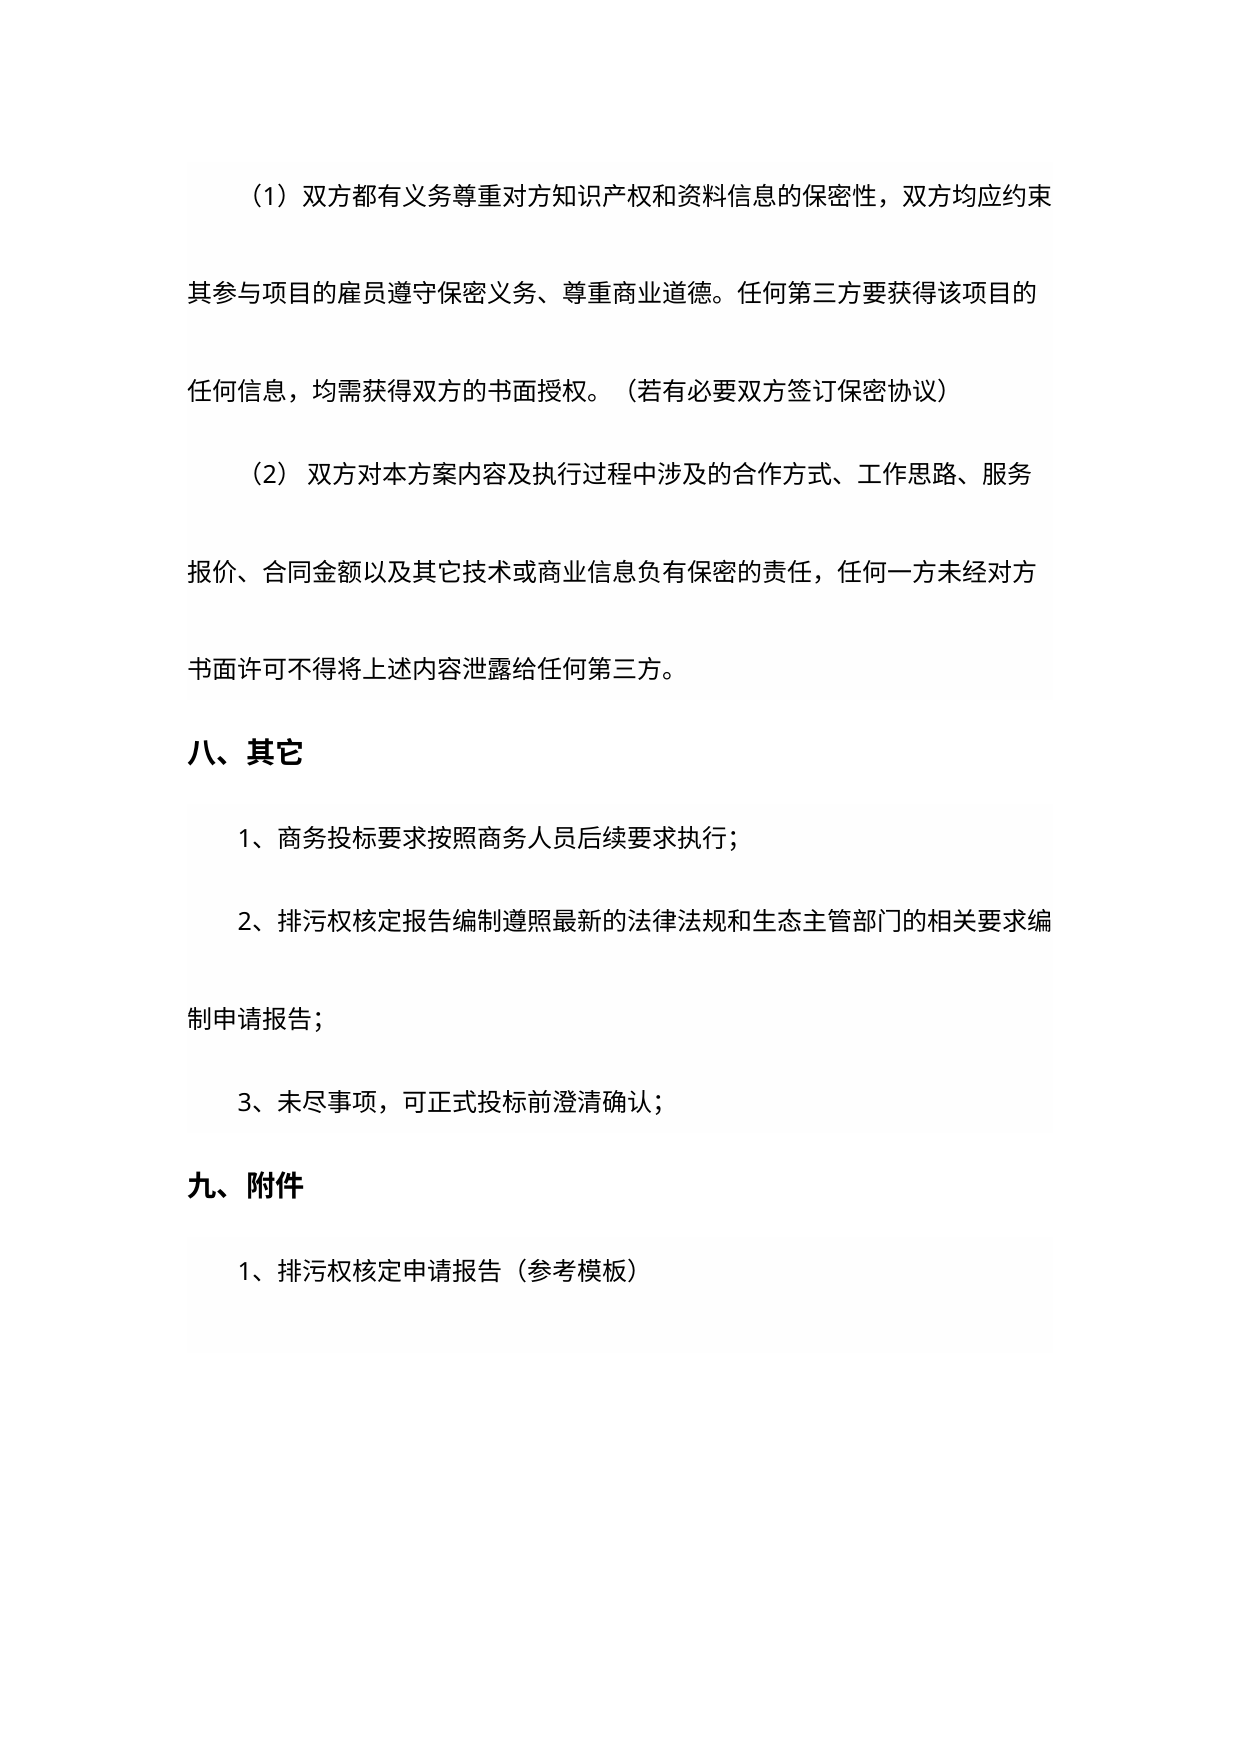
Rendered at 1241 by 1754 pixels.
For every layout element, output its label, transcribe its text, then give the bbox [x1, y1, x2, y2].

text （1）双方都有义务尊重对方知识产权和资料信息的保密性，双方均应约束其参与项目的雇员遵守保密义务、尊重商业道德。任何第三方要获得该项目的任何信息，均需获得双方的书面授权。（若有必要双方签订保密协议） [187, 162, 1053, 422]
text 八、其它 [187, 718, 1053, 783]
text （2） 双方对本方案内容及执行过程中涉及的合作方式、工作思路、服务报价、合同金额以及其它技术或商业信息负有保密的责任，任何一方未经对方书面许可不得将上述内容泄露给任何第三方。 [187, 440, 1053, 700]
text 九、附件 [187, 1151, 1053, 1216]
text 3、未尽事项，可正式投标前澄清确认； [187, 1068, 1053, 1133]
text 1、排污权核定申请报告（参考模板） [187, 1237, 1053, 1302]
text 2、排污权核定报告编制遵照最新的法律法规和生态主管部门的相关要求编制申请报告； [187, 887, 1053, 1050]
text 1、商务投标要求按照商务人员后续要求执行； [187, 804, 1053, 869]
